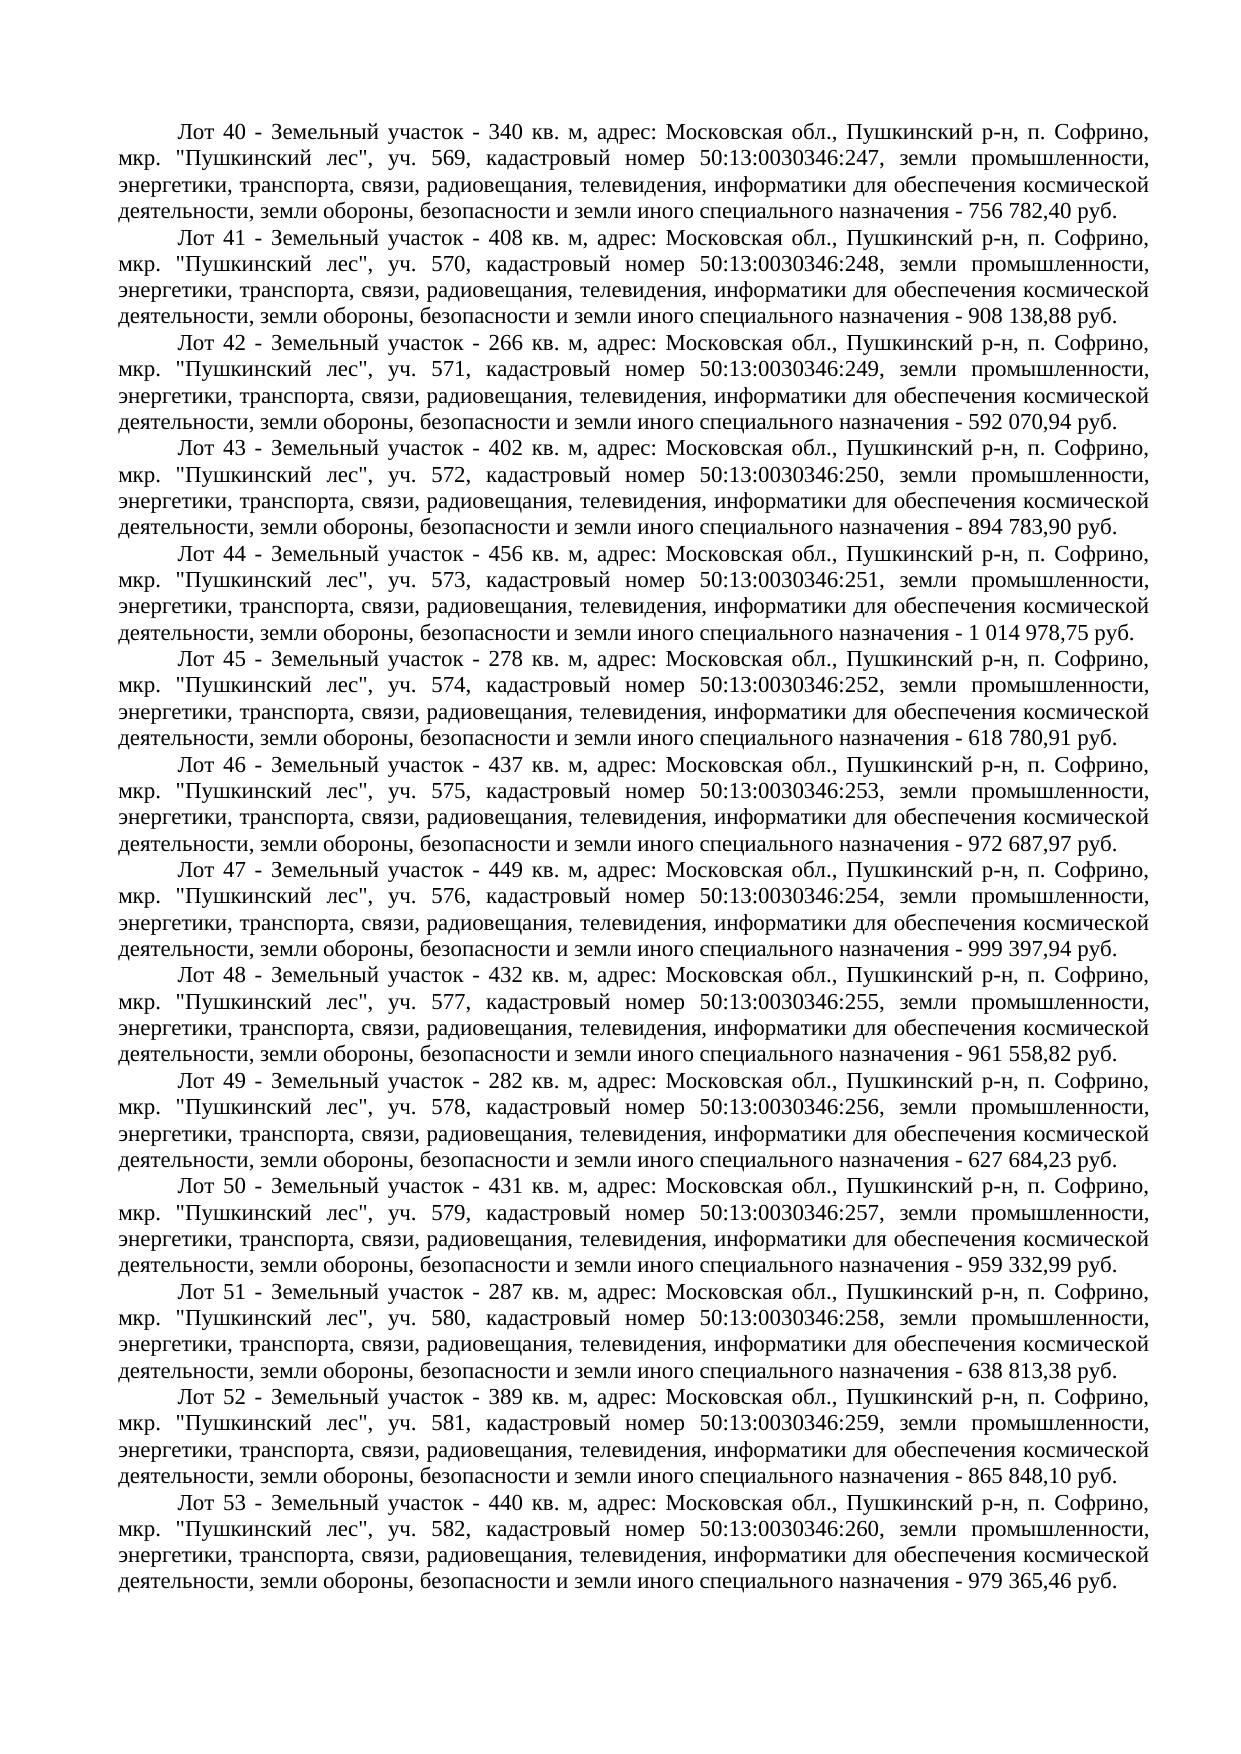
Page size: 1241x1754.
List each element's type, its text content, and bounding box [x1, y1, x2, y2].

text Лот 53 - Земельный участок - 440 кв. м, адрес: Московская обл., Пушкинский р-н, п. Софрино, мкр. "Пушкинский лес", уч. 582, кадастровый номер 50:13:0030346:260, земли промышленности, энергетики, транспорта, связи, радиовещания, телевидения, информатики для обеспечения космической деятельности, земли обороны, безопасности и земли иного специального назначения - 979 365,46 руб. [118, 1488, 1151, 1594]
text Лот 47 - Земельный участок - 449 кв. м, адрес: Московская обл., Пушкинский р-н, п. Софрино, мкр. "Пушкинский лес", уч. 576, кадастровый номер 50:13:0030346:254, земли промышленности, энергетики, транспорта, связи, радиовещания, телевидения, информатики для обеспечения космической деятельности, земли обороны, безопасности и земли иного специального назначения - 999 397,94 руб. [118, 856, 1151, 961]
text Лот 42 - Земельный участок - 266 кв. м, адрес: Московская обл., Пушкинский р-н, п. Софрино, мкр. "Пушкинский лес", уч. 571, кадастровый номер 50:13:0030346:249, земли промышленности, энергетики, транспорта, связи, радиовещания, телевидения, информатики для обеспечения космической деятельности, земли обороны, безопасности и земли иного специального назначения - 592 070,94 руб. [118, 329, 1151, 434]
text Лот 49 - Земельный участок - 282 кв. м, адрес: Московская обл., Пушкинский р-н, п. Софрино, мкр. "Пушкинский лес", уч. 578, кадастровый номер 50:13:0030346:256, земли промышленности, энергетики, транспорта, связи, радиовещания, телевидения, информатики для обеспечения космической деятельности, земли обороны, безопасности и земли иного специального назначения - 627 684,23 руб. [118, 1067, 1151, 1172]
text Лот 52 - Земельный участок - 389 кв. м, адрес: Московская обл., Пушкинский р-н, п. Софрино, мкр. "Пушкинский лес", уч. 581, кадастровый номер 50:13:0030346:259, земли промышленности, энергетики, транспорта, связи, радиовещания, телевидения, информатики для обеспечения космической деятельности, земли обороны, безопасности и земли иного специального назначения - 865 848,10 руб. [118, 1383, 1151, 1488]
text Лот 45 - Земельный участок - 278 кв. м, адрес: Московская обл., Пушкинский р-н, п. Софрино, мкр. "Пушкинский лес", уч. 574, кадастровый номер 50:13:0030346:252, земли промышленности, энергетики, транспорта, связи, радиовещания, телевидения, информатики для обеспечения космической деятельности, земли обороны, безопасности и земли иного специального назначения - 618 780,91 руб. [118, 645, 1151, 751]
text Лот 50 - Земельный участок - 431 кв. м, адрес: Московская обл., Пушкинский р-н, п. Софрино, мкр. "Пушкинский лес", уч. 579, кадастровый номер 50:13:0030346:257, земли промышленности, энергетики, транспорта, связи, радиовещания, телевидения, информатики для обеспечения космической деятельности, земли обороны, безопасности и земли иного специального назначения - 959 332,99 руб. [118, 1172, 1151, 1278]
text Лот 43 - Земельный участок - 402 кв. м, адрес: Московская обл., Пушкинский р-н, п. Софрино, мкр. "Пушкинский лес", уч. 572, кадастровый номер 50:13:0030346:250, земли промышленности, энергетики, транспорта, связи, радиовещания, телевидения, информатики для обеспечения космической деятельности, земли обороны, безопасности и земли иного специального назначения - 894 783,90 руб. [118, 434, 1151, 540]
text Лот 46 - Земельный участок - 437 кв. м, адрес: Московская обл., Пушкинский р-н, п. Софрино, мкр. "Пушкинский лес", уч. 575, кадастровый номер 50:13:0030346:253, земли промышленности, энергетики, транспорта, связи, радиовещания, телевидения, информатики для обеспечения космической деятельности, земли обороны, безопасности и земли иного специального назначения - 972 687,97 руб. [118, 751, 1151, 856]
text Лот 44 - Земельный участок - 456 кв. м, адрес: Московская обл., Пушкинский р-н, п. Софрино, мкр. "Пушкинский лес", уч. 573, кадастровый номер 50:13:0030346:251, земли промышленности, энергетики, транспорта, связи, радиовещания, телевидения, информатики для обеспечения космической деятельности, земли обороны, безопасности и земли иного специального назначения - 1 014 978,75 руб. [118, 540, 1151, 645]
text Лот 41 - Земельный участок - 408 кв. м, адрес: Московская обл., Пушкинский р-н, п. Софрино, мкр. "Пушкинский лес", уч. 570, кадастровый номер 50:13:0030346:248, земли промышленности, энергетики, транспорта, связи, радиовещания, телевидения, информатики для обеспечения космической деятельности, земли обороны, безопасности и земли иного специального назначения - 908 138,88 руб. [118, 223, 1151, 329]
text Лот 40 - Земельный участок - 340 кв. м, адрес: Московская обл., Пушкинский р-н, п. Софрино, мкр. "Пушкинский лес", уч. 569, кадастровый номер 50:13:0030346:247, земли промышленности, энергетики, транспорта, связи, радиовещания, телевидения, информатики для обеспечения космической деятельности, земли обороны, безопасности и земли иного специального назначения - 756 782,40 руб. [118, 118, 1151, 223]
text Лот 51 - Земельный участок - 287 кв. м, адрес: Московская обл., Пушкинский р-н, п. Софрино, мкр. "Пушкинский лес", уч. 580, кадастровый номер 50:13:0030346:258, земли промышленности, энергетики, транспорта, связи, радиовещания, телевидения, информатики для обеспечения космической деятельности, земли обороны, безопасности и земли иного специального назначения - 638 813,38 руб. [118, 1278, 1151, 1383]
text Лот 48 - Земельный участок - 432 кв. м, адрес: Московская обл., Пушкинский р-н, п. Софрино, мкр. "Пушкинский лес", уч. 577, кадастровый номер 50:13:0030346:255, земли промышленности, энергетики, транспорта, связи, радиовещания, телевидения, информатики для обеспечения космической деятельности, земли обороны, безопасности и земли иного специального назначения - 961 558,82 руб. [118, 961, 1151, 1067]
